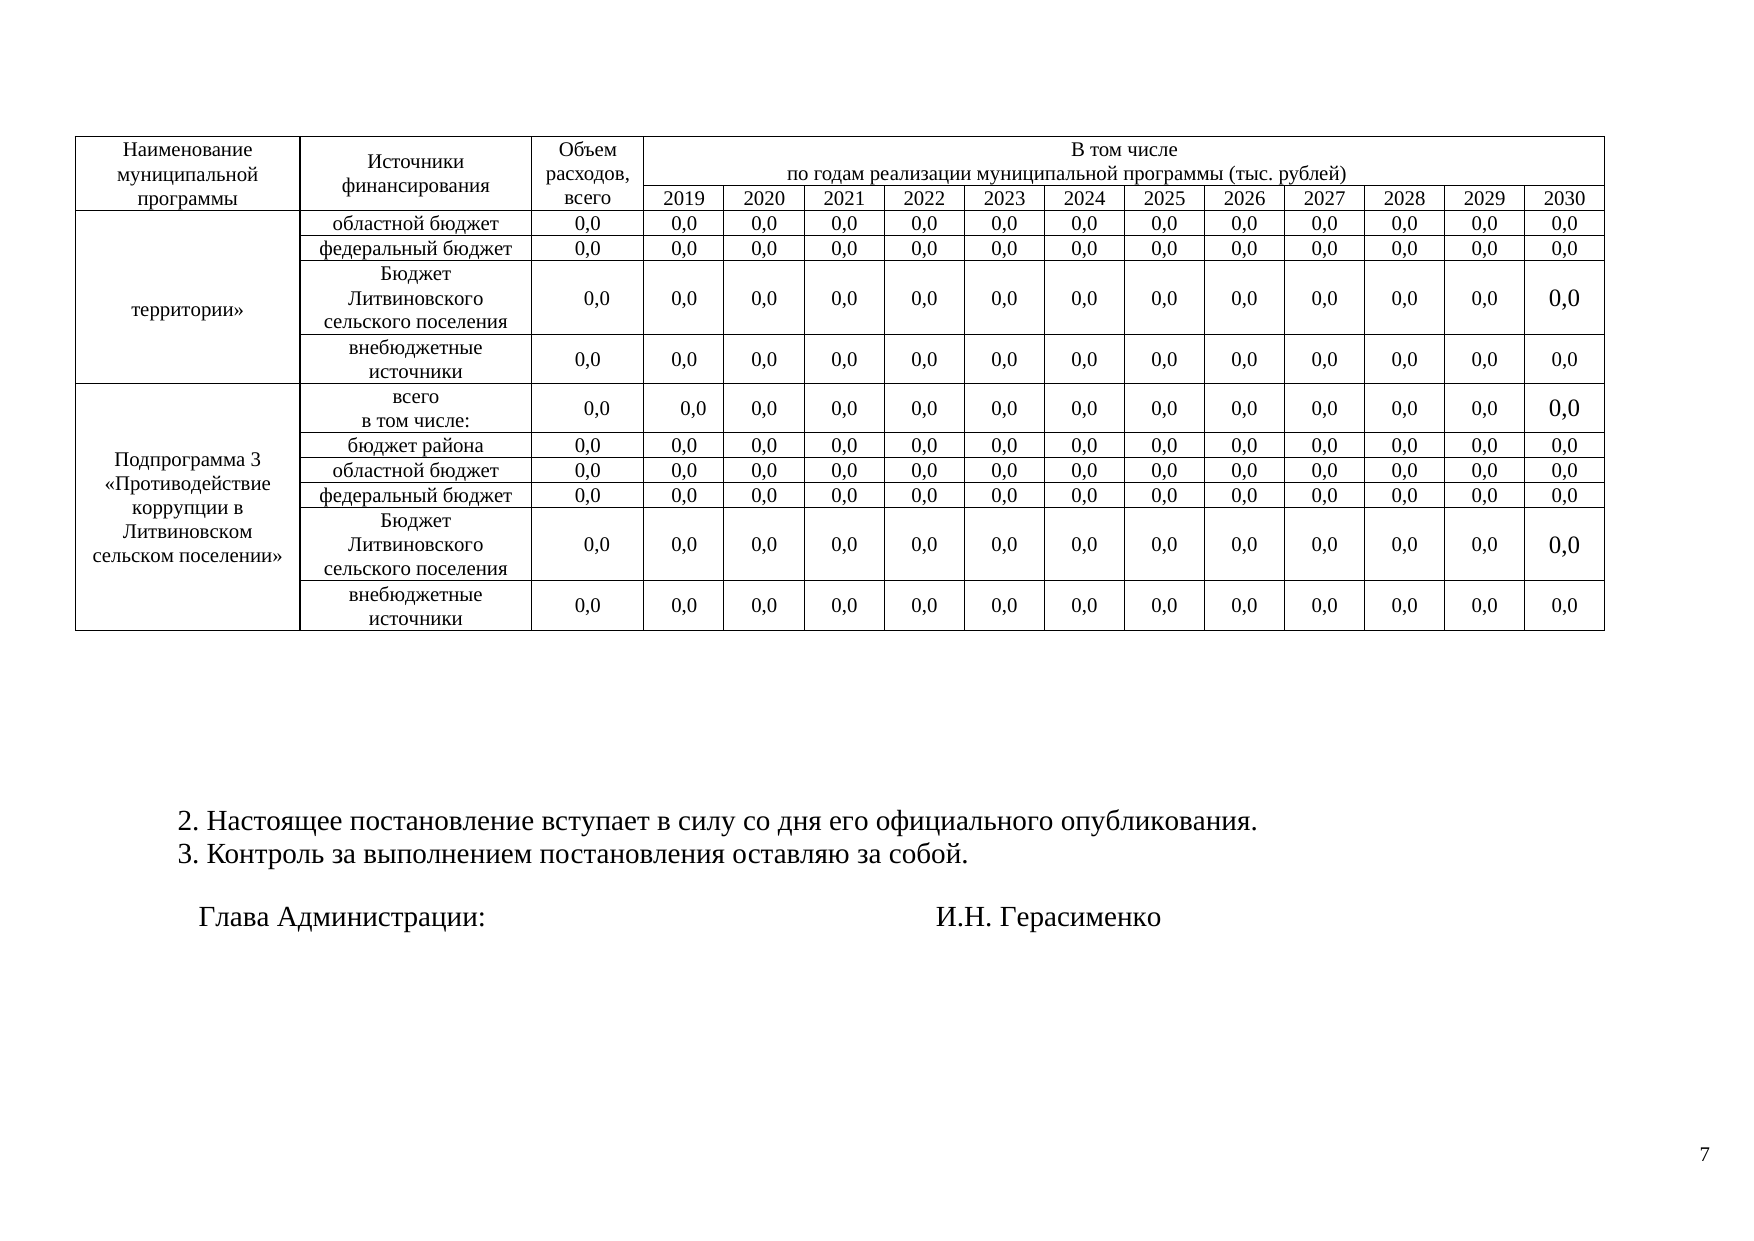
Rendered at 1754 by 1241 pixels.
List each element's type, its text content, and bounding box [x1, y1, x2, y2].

table_cell 0,0 [1045, 508, 1124, 580]
table_cell 0,0 [1365, 508, 1444, 580]
table_cell 0,0 [1285, 335, 1364, 383]
table_cell 0,0 [1125, 433, 1204, 457]
table_cell 0,0 [805, 483, 884, 507]
table_cell 0,0 [724, 384, 804, 432]
table_cell 0,0 [1125, 211, 1204, 235]
table_cell 0,0 [724, 211, 804, 235]
table_cell 0,0 [1125, 458, 1204, 482]
table_cell 0,0 [532, 261, 643, 333]
table_cell 0,0 [965, 335, 1044, 383]
table_cell 0,0 [1285, 211, 1364, 235]
table_cell 0,0 [885, 433, 964, 457]
table_cell 0,0 [1525, 581, 1604, 629]
table_cell 0,0 [885, 581, 964, 629]
table_cell 0,0 [1125, 236, 1204, 260]
table_cell 0,0 [1285, 384, 1364, 432]
table_header В том числе по годам реализации муниципальной программы (тыс. рублей) [644, 137, 1604, 185]
table_cell 0,0 [1045, 581, 1124, 629]
table_cell 0,0 [1445, 335, 1524, 383]
table_cell 0,0 [965, 483, 1044, 507]
table_cell 0,0 [1125, 508, 1204, 580]
table_cell 0,0 [644, 261, 723, 333]
table_cell 0,0 [532, 508, 643, 580]
table_cell областной бюджет [301, 458, 531, 482]
text 3. Контроль за выполнением постановления оставляю за собой. [118, 837, 1710, 870]
table_cell 0,0 [1045, 483, 1124, 507]
table_cell 0,0 [1125, 581, 1204, 629]
table_cell 0,0 [1205, 508, 1284, 580]
table_cell 0,0 [724, 335, 804, 383]
table_cell 0,0 [532, 211, 643, 235]
table_cell 0,0 [805, 458, 884, 482]
table_cell внебюджетные источники [301, 581, 531, 629]
table_cell 0,0 [1525, 433, 1604, 457]
table_cell 0,0 [1525, 508, 1604, 580]
table_cell 2030 [1525, 186, 1604, 210]
table_cell всего в том числе: [301, 384, 531, 432]
table_cell 0,0 [805, 261, 884, 333]
table_cell 0,0 [532, 458, 643, 482]
table_header Наименование муниципальной программы [76, 137, 299, 210]
table_cell бюджет района [301, 433, 531, 457]
table_cell 0,0 [724, 508, 804, 580]
table_cell 0,0 [532, 483, 643, 507]
table_cell 0,0 [1445, 483, 1524, 507]
table_cell 0,0 [1205, 384, 1284, 432]
table_cell 0,0 [644, 384, 723, 432]
table_cell 0,0 [644, 458, 723, 482]
table_cell 2029 [1445, 186, 1524, 210]
table_cell 0,0 [1365, 261, 1444, 333]
table_cell 0,0 [1285, 458, 1364, 482]
table_cell 2024 [1045, 186, 1124, 210]
table_cell 0,0 [1445, 433, 1524, 457]
table_cell 0,0 [532, 236, 643, 260]
table_cell 0,0 [805, 581, 884, 629]
table_cell 0,0 [805, 335, 884, 383]
table_cell 0,0 [724, 483, 804, 507]
table_cell 0,0 [1125, 483, 1204, 507]
table_cell 0,0 [1525, 261, 1604, 333]
table_cell 0,0 [1445, 236, 1524, 260]
table_cell 0,0 [644, 433, 723, 457]
table_cell 0,0 [1525, 483, 1604, 507]
table_cell 0,0 [805, 236, 884, 260]
table_cell 0,0 [1205, 458, 1284, 482]
table_cell 0,0 [1285, 483, 1364, 507]
table_cell областной бюджет [301, 211, 531, 235]
table_cell 0,0 [644, 508, 723, 580]
table_cell федеральный бюджет [301, 483, 531, 507]
table_cell 0,0 [1045, 211, 1124, 235]
table_cell 0,0 [1205, 236, 1284, 260]
table_cell 0,0 [532, 384, 643, 432]
table_cell 0,0 [644, 581, 723, 629]
table_cell 0,0 [1205, 581, 1284, 629]
table_cell 0,0 [965, 433, 1044, 457]
table_cell 0,0 [1445, 261, 1524, 333]
table_cell 0,0 [1445, 384, 1524, 432]
table_cell 0,0 [1125, 384, 1204, 432]
table_cell 0,0 [644, 211, 723, 235]
table_cell 0,0 [644, 335, 723, 383]
table_cell 0,0 [1365, 384, 1444, 432]
table_cell 0,0 [724, 433, 804, 457]
table_cell 0,0 [1045, 433, 1124, 457]
table_cell 0,0 [1045, 335, 1124, 383]
table_cell 0,0 [1525, 384, 1604, 432]
table_cell 2027 [1285, 186, 1364, 210]
table_cell 0,0 [1285, 236, 1364, 260]
table_cell 0,0 [1525, 211, 1604, 235]
table_cell 2028 [1365, 186, 1444, 210]
table_cell 2025 [1125, 186, 1204, 210]
table_cell 0,0 [805, 384, 884, 432]
table_cell 0,0 [1365, 483, 1444, 507]
table_cell 0,0 [1365, 211, 1444, 235]
table_header Объем расходов, всего (тыс. рублей) [532, 137, 643, 210]
table_cell 2026 [1205, 186, 1284, 210]
table_cell 0,0 [805, 211, 884, 235]
table_cell 0,0 [885, 483, 964, 507]
table_cell 0,0 [965, 211, 1044, 235]
table_cell 0,0 [1285, 433, 1364, 457]
table_cell 0,0 [1205, 211, 1284, 235]
table_cell 0,0 [885, 458, 964, 482]
table_cell 0,0 [965, 508, 1044, 580]
table_cell Бюджет Литвиновского сельского поселения [301, 508, 531, 580]
table_cell 0,0 [1205, 335, 1284, 383]
table_cell 0,0 [1365, 433, 1444, 457]
table_cell 0,0 [644, 236, 723, 260]
table_cell 0,0 [1125, 261, 1204, 333]
table_cell 0,0 [532, 335, 643, 383]
table_cell 0,0 [1525, 458, 1604, 482]
table_cell 0,0 [965, 458, 1044, 482]
table_cell федеральный бюджет [301, 236, 531, 260]
table_cell 0,0 [1365, 335, 1444, 383]
table_cell 0,0 [1445, 211, 1524, 235]
table_cell Подпрограмма 3 «Противодействие коррупции в Литвиновском сельском поселении» [76, 384, 299, 629]
table_cell 0,0 [1125, 335, 1204, 383]
table_cell 0,0 [724, 581, 804, 629]
table_cell 0,0 [885, 261, 964, 333]
table_cell 0,0 [885, 236, 964, 260]
table_cell 0,0 [885, 508, 964, 580]
table_cell 2020 [724, 186, 804, 210]
table_cell 0,0 [885, 211, 964, 235]
table_cell 0,0 [1445, 458, 1524, 482]
table_cell 0,0 [805, 508, 884, 580]
table_cell 0,0 [1045, 236, 1124, 260]
table_cell 0,0 [1205, 261, 1284, 333]
table_cell 0,0 [1365, 581, 1444, 629]
table_cell 0,0 [1445, 581, 1524, 629]
table_cell 0,0 [1285, 261, 1364, 333]
table_cell 2023 [965, 186, 1044, 210]
table_cell 0,0 [965, 384, 1044, 432]
table_cell 0,0 [1205, 433, 1284, 457]
table_cell 2021 [805, 186, 884, 210]
table_cell 0,0 [1365, 458, 1444, 482]
table_cell 0,0 [885, 384, 964, 432]
text Глава Администрации: И.Н. Герасименко [118, 899, 1710, 932]
table_cell 0,0 [1285, 508, 1364, 580]
table_cell 0,0 [1045, 458, 1124, 482]
table_cell 0,0 [965, 236, 1044, 260]
table_cell 0,0 [1205, 483, 1284, 507]
table_cell 0,0 [885, 335, 964, 383]
table_cell 0,0 [724, 236, 804, 260]
table_cell Бюджет Литвиновского сельского поселения [301, 261, 531, 333]
table_cell 0,0 [965, 581, 1044, 629]
table_cell 0,0 [805, 433, 884, 457]
table_cell 0,0 [1525, 335, 1604, 383]
table_cell 0,0 [965, 261, 1044, 333]
text 2. Настоящее постановление вступает в силу со дня его официального опубликования. [118, 803, 1710, 837]
table_cell 0,0 [1045, 384, 1124, 432]
table_cell 0,0 [644, 483, 723, 507]
table_cell 0,0 [532, 581, 643, 629]
table_cell 2022 [885, 186, 964, 210]
table_header Источники финансирования [301, 137, 531, 210]
table_cell 0,0 [1445, 508, 1524, 580]
table_cell 0,0 [1285, 581, 1364, 629]
table_cell 0,0 [1045, 261, 1124, 333]
table_cell внебюджетные источники [301, 335, 531, 383]
table_cell 0,0 [724, 261, 804, 333]
table_cell 2019 [644, 186, 723, 210]
table_cell 0,0 [1365, 236, 1444, 260]
table_cell 0,0 [1525, 236, 1604, 260]
table_cell 0,0 [724, 458, 804, 482]
table_cell 0,0 [532, 433, 643, 457]
